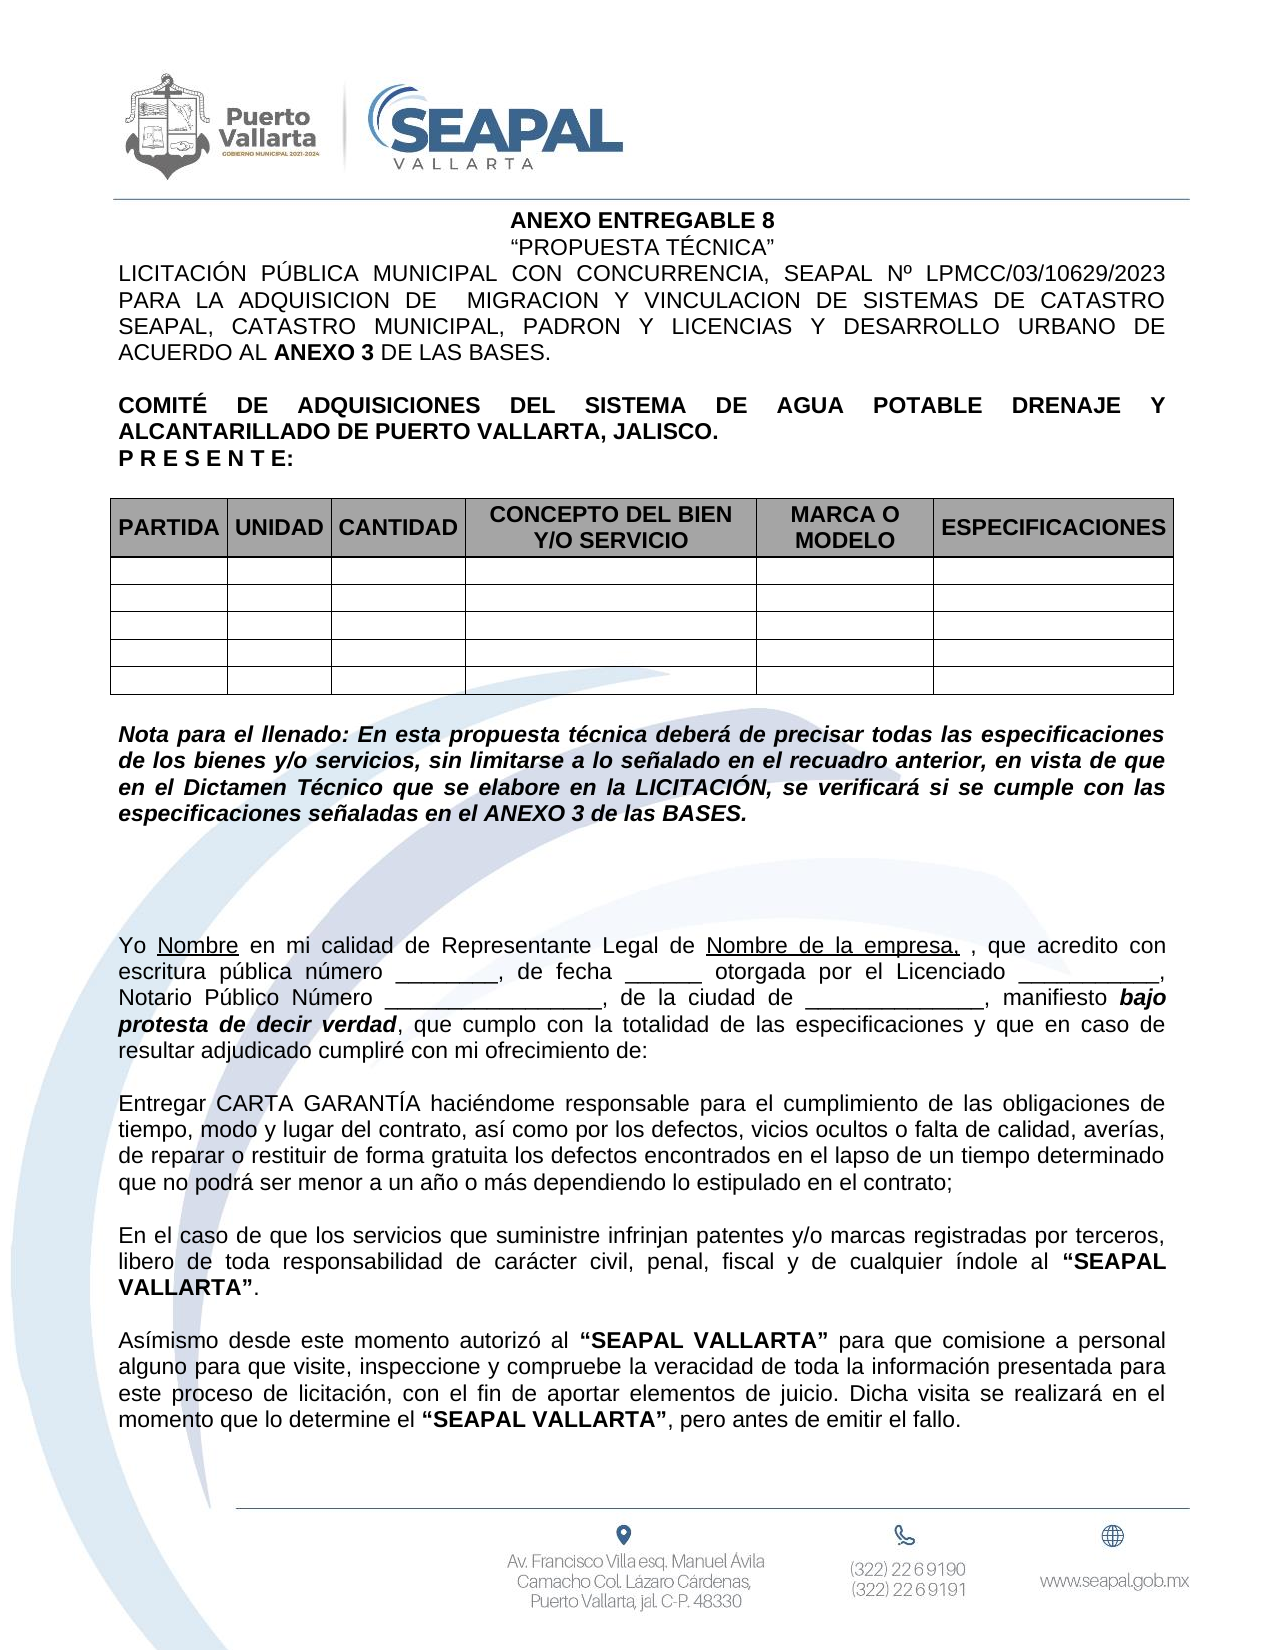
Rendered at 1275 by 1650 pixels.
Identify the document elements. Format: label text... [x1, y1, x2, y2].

picture [9, 0, 1275, 1650]
table_cell [111, 640, 227, 666]
table_cell [757, 667, 933, 693]
table_cell [332, 612, 465, 639]
table_cell [934, 640, 1173, 666]
table_cell [332, 558, 465, 584]
text Asímismo desde este momento autorizó al “SEAPAL VALLARTA” para que comisione a personal alguno para que visite, inspeccione y compruebe la veracidad de toda la información presentada para este proceso de licitación, con el fin de aportar elementos de juicio. Dicha visita se realizará en el momento que lo determine el “SEAPAL VALLARTA”, pero antes de emitir el fallo. [118, 1327, 1166, 1432]
table_cell [111, 667, 227, 693]
text “PROPUESTA TÉCNICA” [118, 234, 1166, 260]
text ANEXO ENTREGABLE 8 [118, 207, 1166, 234]
table_cell [228, 667, 331, 693]
table_cell [111, 558, 227, 584]
table_cell [934, 558, 1173, 584]
table_cell [466, 612, 756, 639]
table_cell [757, 558, 933, 584]
table_cell [934, 585, 1173, 611]
table_cell [934, 667, 1173, 693]
table_header Partida [111, 499, 227, 556]
text En el caso de que los servicios que suministre infrinjan patentes y/o marcas registradas por terceros, libero de toda responsabilidad de carácter civil, penal, fiscal y de cualquier índole al “SEAPAL VALLARTA”. [118, 1222, 1166, 1301]
table_cell [228, 585, 331, 611]
table_cell [757, 612, 933, 639]
text Nota para el llenado: En esta propuesta técnica deberá de precisar todas las especificaciones de los bienes y/o servicios, sin limitarse a lo señalado en el recuadro anterior, en vista de que en el Dictamen Técnico que se elabore en la LICITACIÓN, se verificará si se cumple con las especificaciones señaladas en el ANEXO 3 de las BASES. [118, 721, 1166, 826]
table_cell [332, 640, 465, 666]
text P R E S E N T E: [118, 445, 1166, 471]
table_header UNIDAD [228, 499, 331, 556]
table_cell [228, 612, 331, 639]
table_cell [757, 585, 933, 611]
table_cell [332, 585, 465, 611]
table_cell [466, 667, 756, 693]
table_cell [466, 585, 756, 611]
text Entregar CARTA GARANTÍA haciéndome responsable para el cumplimiento de las obligaciones de tiempo, modo y lugar del contrato, así como por los defectos, vicios ocultos o falta de calidad, averías, de reparar o restituir de forma gratuita los defectos encontrados en el lapso de un tiempo determinado que no podrá ser menor a un año o más dependiendo lo estipulado en el contrato; [118, 1090, 1166, 1195]
table_header CONCEPTO DEL BIEN Y/O SERVICIO [466, 499, 756, 556]
table_header ESPECIFICACIONES [934, 499, 1173, 556]
table_cell [111, 612, 227, 639]
table_cell [332, 667, 465, 693]
table_cell [466, 558, 756, 584]
table_cell [228, 640, 331, 666]
table_cell [111, 585, 227, 611]
text Yo Nombre en mi calidad de Representante Legal de Nombre de la empresa, , que acredito con escritura pública número ________, de fecha ______ otorgada por el Licenciado ___________, Notario Público Número _________________, de la ciudad de ______________, manifiesto bajo protesta de decir verdad, que cumplo con la totalidad de las especificaciones y que en caso de resultar adjudicado cumpliré con mi ofrecimiento de: [118, 932, 1166, 1063]
table_header Cantidad [332, 499, 465, 556]
table_cell [466, 640, 756, 666]
table_cell [228, 558, 331, 584]
table_cell [934, 612, 1173, 639]
text COMITÉ DE ADQUISICIONES DEL SISTEMA DE AGUA POTABLE DRENAJE Y ALCANTARILLADO DE PUERTO VALLARTA, JALISCO. [118, 392, 1166, 445]
table_cell [757, 640, 933, 666]
text LICITACIÓN PÚBLICA MUNICIPAL CON CONCURRENCIA, SEAPAL Nº LPMCC/03/10629/2023 PARA LA ADQUISICION DE MIGRACION Y VINCULACION DE SISTEMAS DE CATASTRO SEAPAL, CATASTRO MUNICIPAL, PADRON Y LICENCIAS Y DESARROLLO URBANO DE ACUERDO AL ANEXO 3 DE LAS BASES. [118, 260, 1166, 366]
table_header MARCA O MODELO [757, 499, 933, 556]
